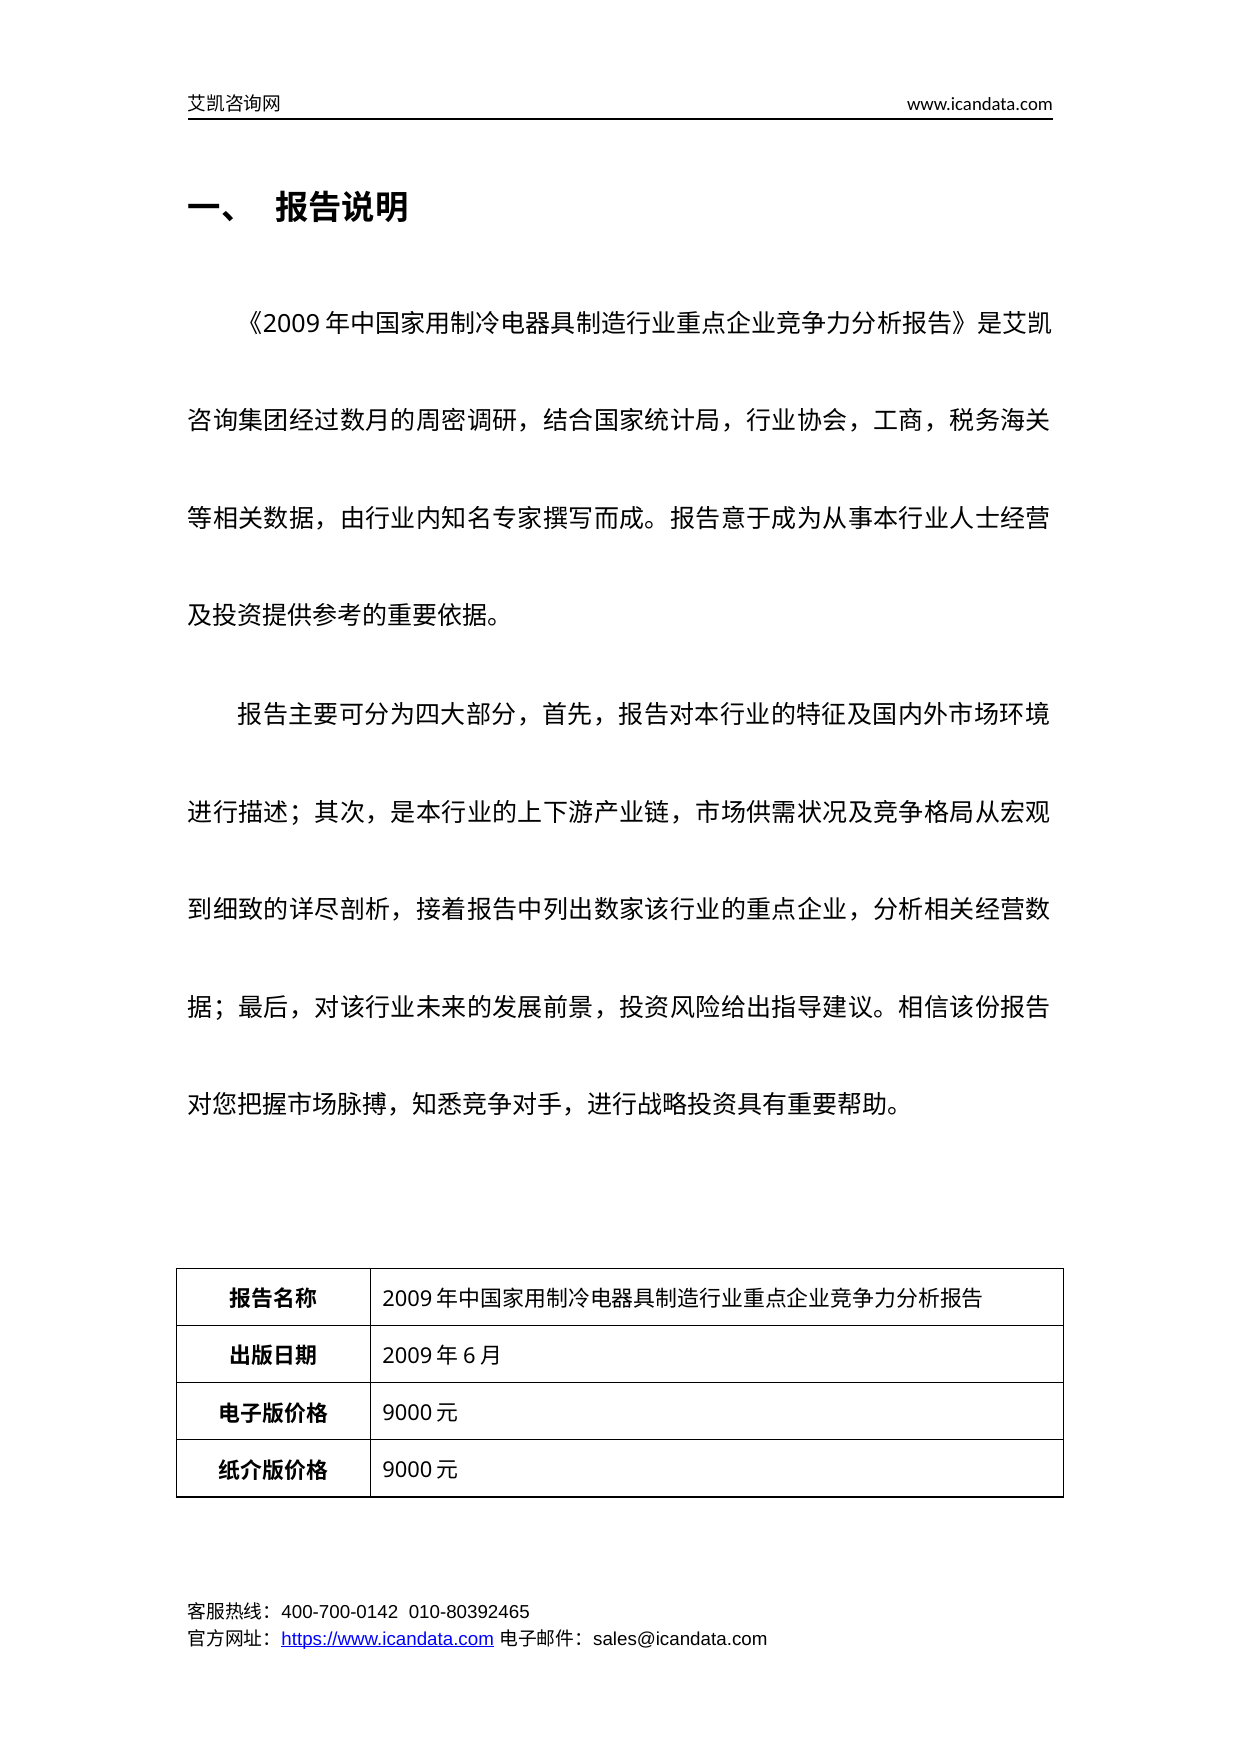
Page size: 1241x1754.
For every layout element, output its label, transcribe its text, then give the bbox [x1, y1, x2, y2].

table_cell 9000元 [371, 1383, 1063, 1439]
table_header 2009年中国家用制冷电器具制造行业重点企业竞争力分析报告 [371, 1269, 1063, 1325]
table_header 报告名称 [177, 1269, 370, 1325]
table_cell 2009年6月 [371, 1326, 1063, 1382]
table_cell 纸介版价格 [177, 1440, 370, 1496]
text 报告主要可分为四大部分，首先，报告对本行业的特征及国内外市场环境进行描述；其次，是本行业的上下游产业链，市场供需状况及竞争格局从宏观到细致的详尽剖析，接着报告中列出数家该行业的重点企业，分析相关经营数据；最后，对该行业未来的发展前景，投资风险给出指导建议。相信该份报告对您把握市场脉搏，知悉竞争对手，进行战略投资具有重要帮助。 [187, 681, 1053, 1136]
table_cell 电子版价格 [177, 1383, 370, 1439]
table_cell 出版日期 [177, 1326, 370, 1382]
text 《2009年中国家用制冷电器具制造行业重点企业竞争力分析报告》是艾凯咨询集团经过数月的周密调研，结合国家统计局，行业协会，工商，税务海关等相关数据，由行业内知名专家撰写而成。报告意于成为从事本行业人士经营及投资提供参考的重要依据。 [187, 289, 1053, 646]
table_cell 9000元 [371, 1440, 1063, 1496]
subtitle 报告说明 [187, 172, 1053, 237]
